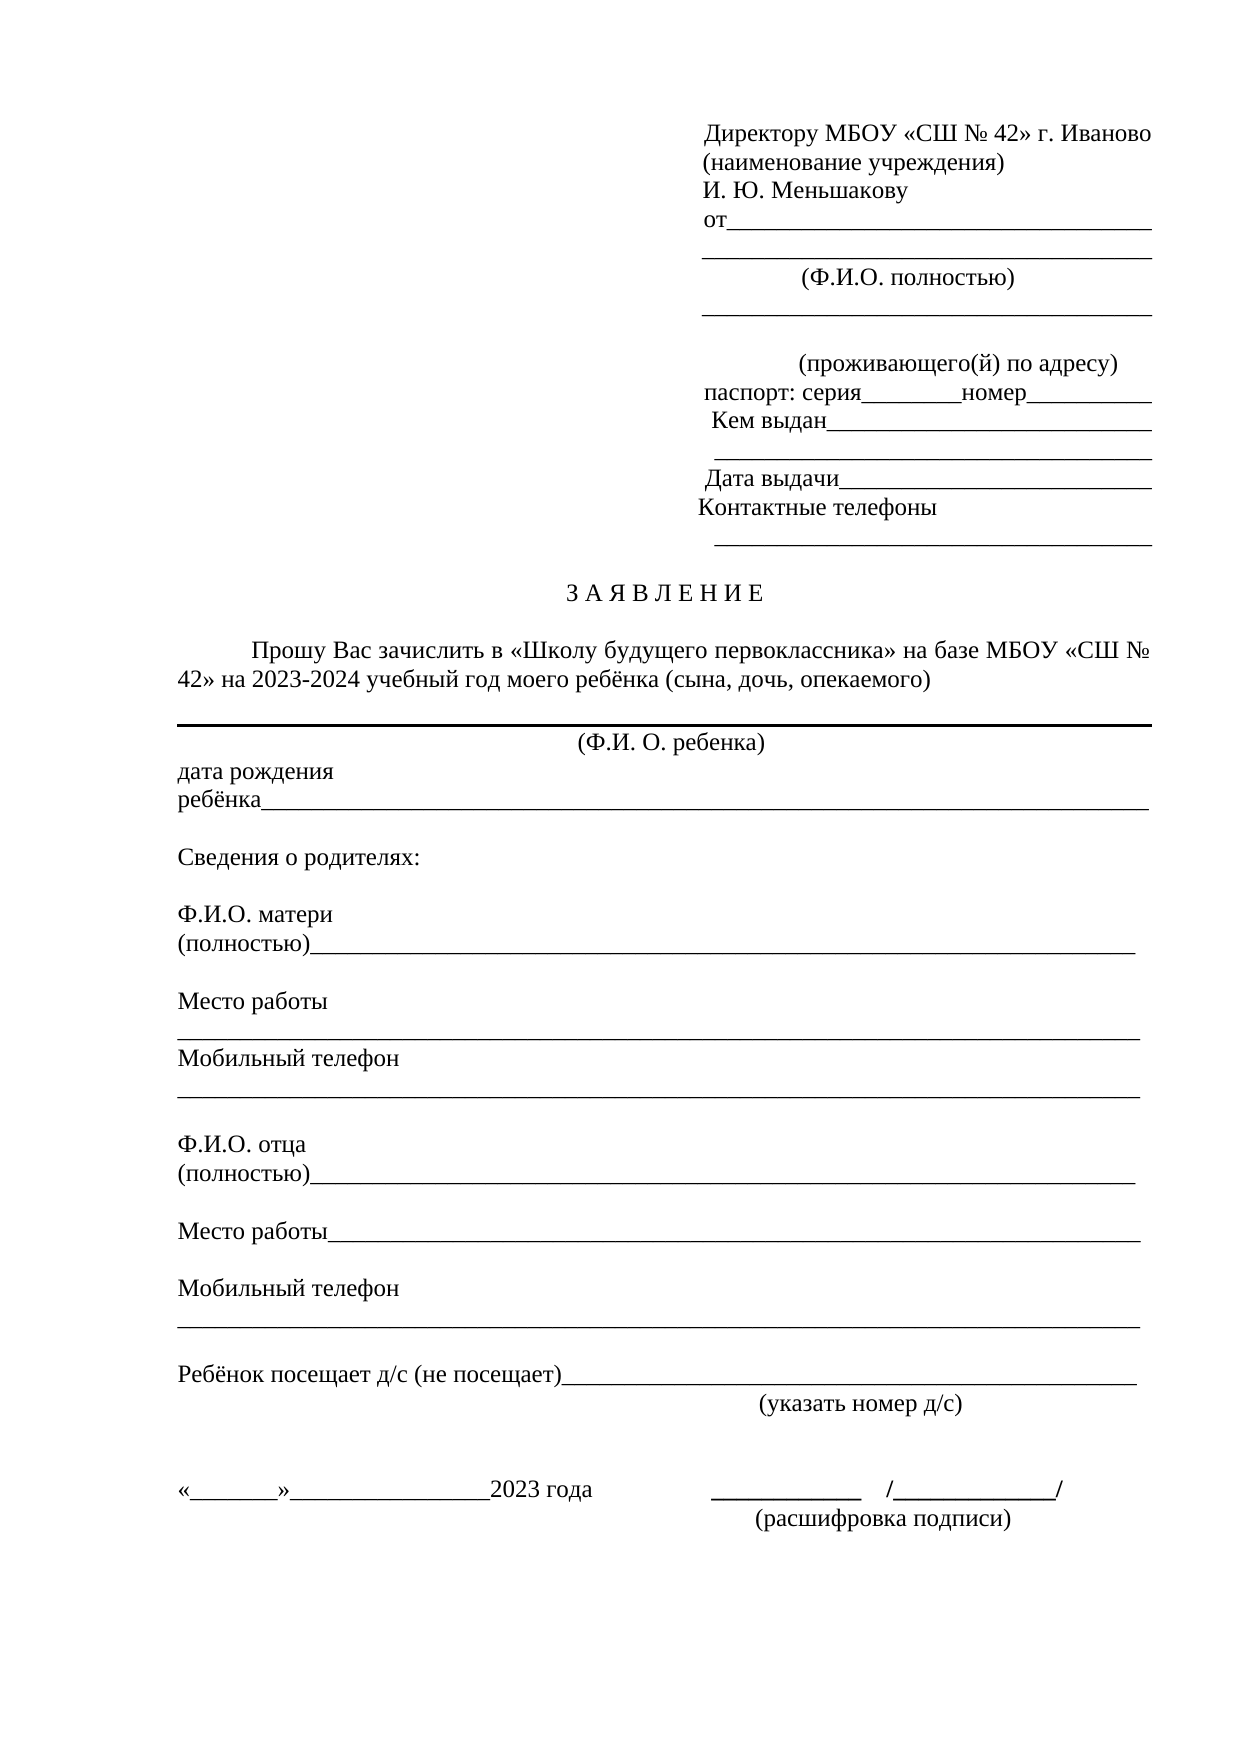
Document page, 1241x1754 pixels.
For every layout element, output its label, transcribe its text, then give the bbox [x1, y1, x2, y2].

text И. Ю. Меньшакову [177, 176, 1152, 204]
text Место работы [177, 986, 1152, 1014]
text Кем выдан__________________________ [177, 406, 1152, 434]
text Прошу Вас зачислить в «Школу будущего первоклассника» на базе МБОУ «СШ № 42» на 2023-2024 учебный год моего ребёнка (сына, дочь, опекаемого) [177, 636, 1152, 693]
text _____________________________________________________________________________ [177, 1014, 1152, 1043]
text Мобильный телефон _____________________________________________________________________________ [177, 1043, 1152, 1101]
text Ф.И.О. матери (полностью)__________________________________________________________________ [177, 899, 1152, 957]
text (Ф.И.О. полностью) [177, 262, 1152, 291]
text Директору МБОУ «СШ № 42» г. Иваново [177, 118, 1152, 147]
text «_______»________________2023 года ____________ /_____________/ [177, 1474, 1152, 1503]
text Место работы_________________________________________________________________ [177, 1216, 1152, 1244]
text Ребёнок посещает д/с (не посещает)______________________________________________ [177, 1359, 1152, 1388]
text дата рождения ребёнка_______________________________________________________________________ [177, 756, 1152, 813]
text (указать номер д/с) [177, 1388, 1152, 1417]
text Сведения о родителях: [177, 842, 1152, 871]
text от__________________________________ [177, 204, 1152, 233]
text Ф.И.О. отца (полностью)__________________________________________________________________ [177, 1129, 1152, 1187]
text паспорт: серия________номер__________ [177, 377, 1152, 406]
text Мобильный телефон _____________________________________________________________________________ [177, 1273, 1152, 1331]
text (расшифровка подписи) [177, 1503, 1152, 1532]
text (наименование учреждения) [177, 147, 1152, 176]
text (проживающего(й) по адресу) [177, 348, 1152, 377]
text ____________________________________ [177, 291, 1152, 319]
text ___________________________________ [177, 434, 1152, 463]
text ___________________________________ [177, 521, 1152, 549]
text ____________________________________ [177, 233, 1152, 262]
text (Ф.И. О. ребенка) [177, 727, 1152, 756]
text Контактные телефоны [177, 492, 1152, 521]
text Дата выдачи_________________________ [177, 463, 1152, 492]
text З А Я В Л Е Н И Е [177, 578, 1152, 607]
